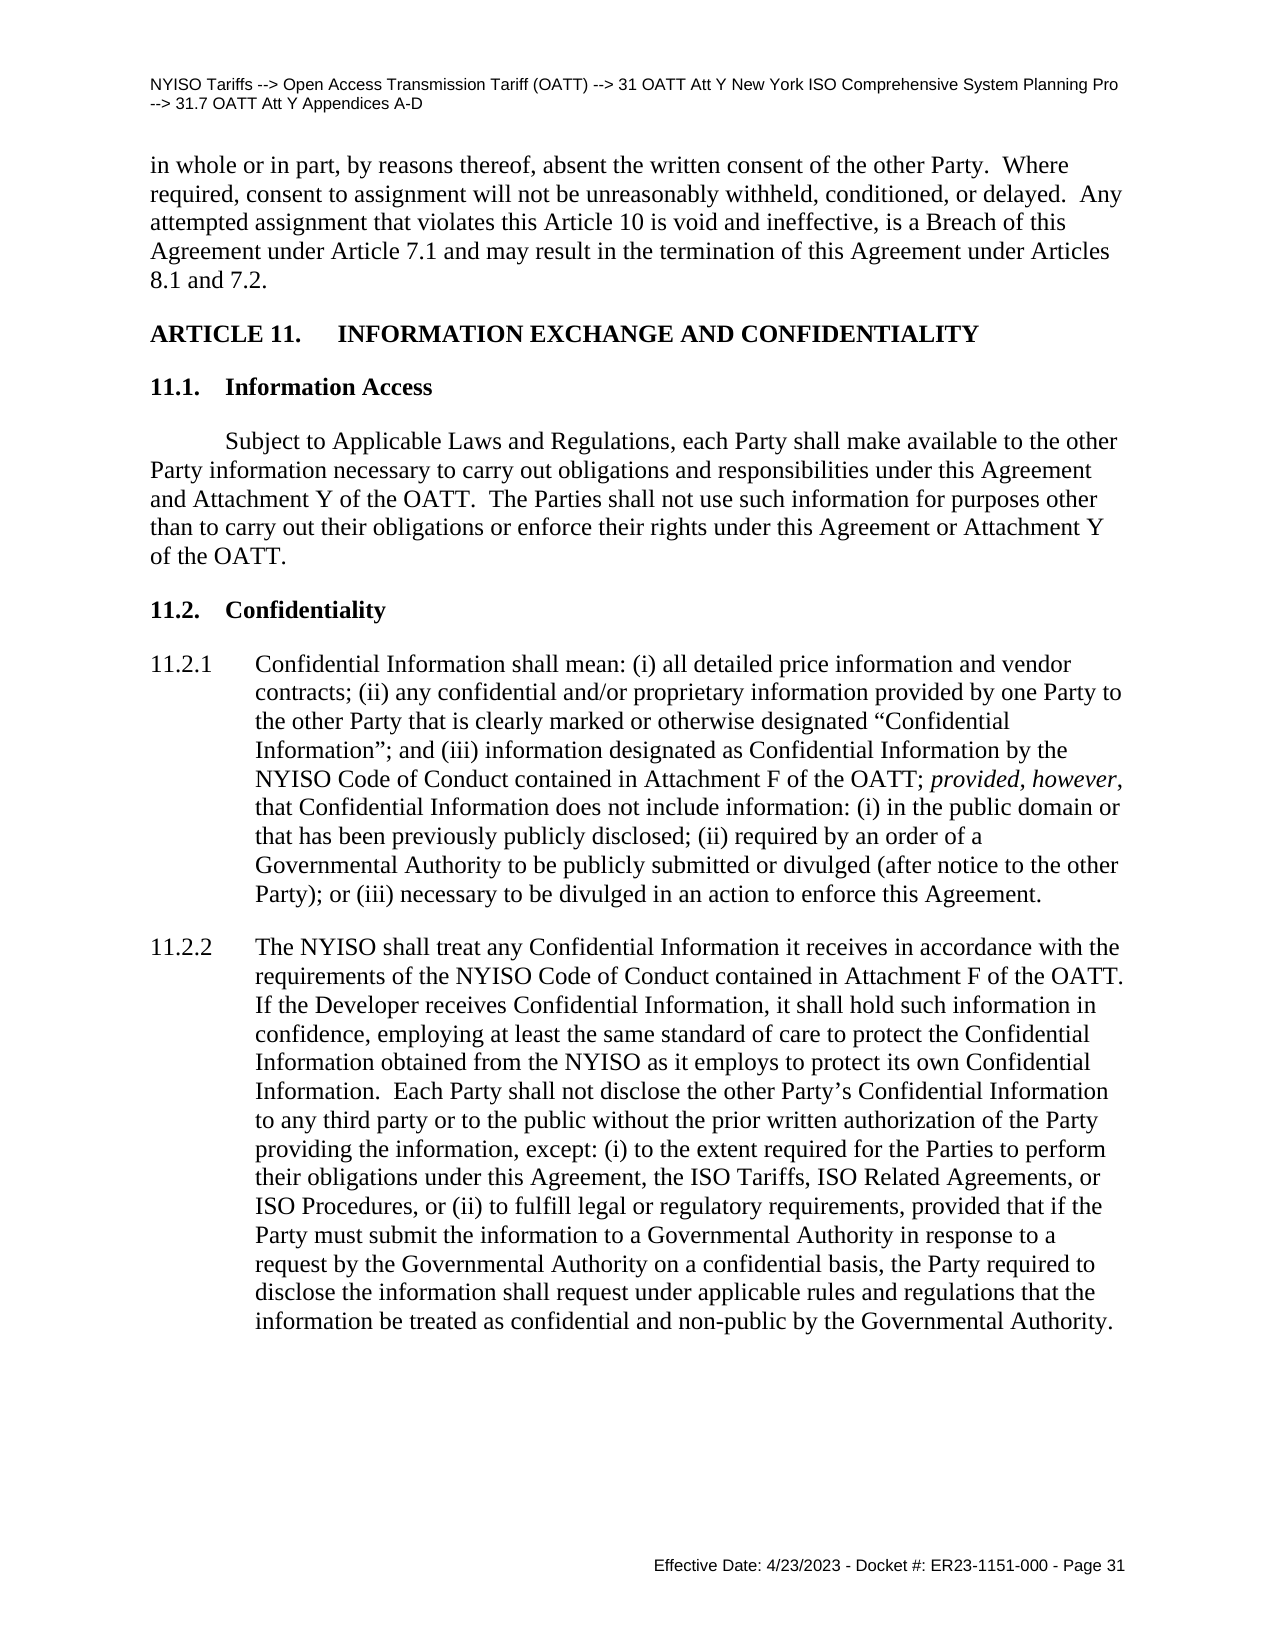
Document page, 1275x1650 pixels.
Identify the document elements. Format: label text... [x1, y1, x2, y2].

text 11.2.2 The NYISO shall treat any Confidential Information it receives in accordance with the requirements of the NYISO Code of Conduct contained in Attachment F of the OATT. If the Developer receives Confidential Information, it shall hold such information in confidence, employing at least the same standard of care to protect the Confidential Information obtained from the NYISO as it employs to protect its own Confidential Information. Each Party shall not disclose the other Party’s Confidential Information to any third party or to the public without the prior written authorization of the Party providing the information, except: (i) to the extent required for the Parties to perform their obligations under this Agreement, the ISO Tariffs, ISO Related Agreements, or ISO Procedures, or (ii) to fulfill legal or regulatory requirements, provided that if the Party must submit the information to a Governmental Authority in response to a request by the Governmental Authority on a confidential basis, the Party required to disclose the information shall request under applicable rules and regulations that the information be treated as confidential and non-public by the Governmental Authority. [150, 932, 1125, 1335]
subtitle ARTICLE 11. INFORMATION EXCHANGE AND CONFIDENTIALITY [150, 319, 1125, 347]
text 11.2.1 Confidential Information shall mean: (i) all detailed price information and vendor contracts; (ii) any confidential and/or proprietary information provided by one Party to the other Party that is clearly marked or otherwise designated “Confidential Information”; and (iii) information designated as Confidential Information by the NYISO Code of Conduct contained in Attachment F of the OATT; provided, however, that Confidential Information does not include information: (i) in the public domain or that has been previously publicly disclosed; (ii) required by an order of a Governmental Authority to be publicly submitted or divulged (after notice to the other Party); or (iii) necessary to be divulged in an action to enforce this Agreement. [150, 649, 1125, 907]
text Subject to Applicable Laws and Regulations, each Party shall make available to the other Party information necessary to carry out obligations and responsibilities under this Agreement and Attachment Y of the OATT. The Parties shall not use such information for purposes other than to carry out their obligations or enforce their rights under this Agreement or Attachment Y of the OATT. [150, 426, 1125, 570]
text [150, 150, 1125, 294]
text 11.1. Information Access [150, 372, 1162, 401]
text 11.2. Confidentiality [150, 595, 1162, 624]
